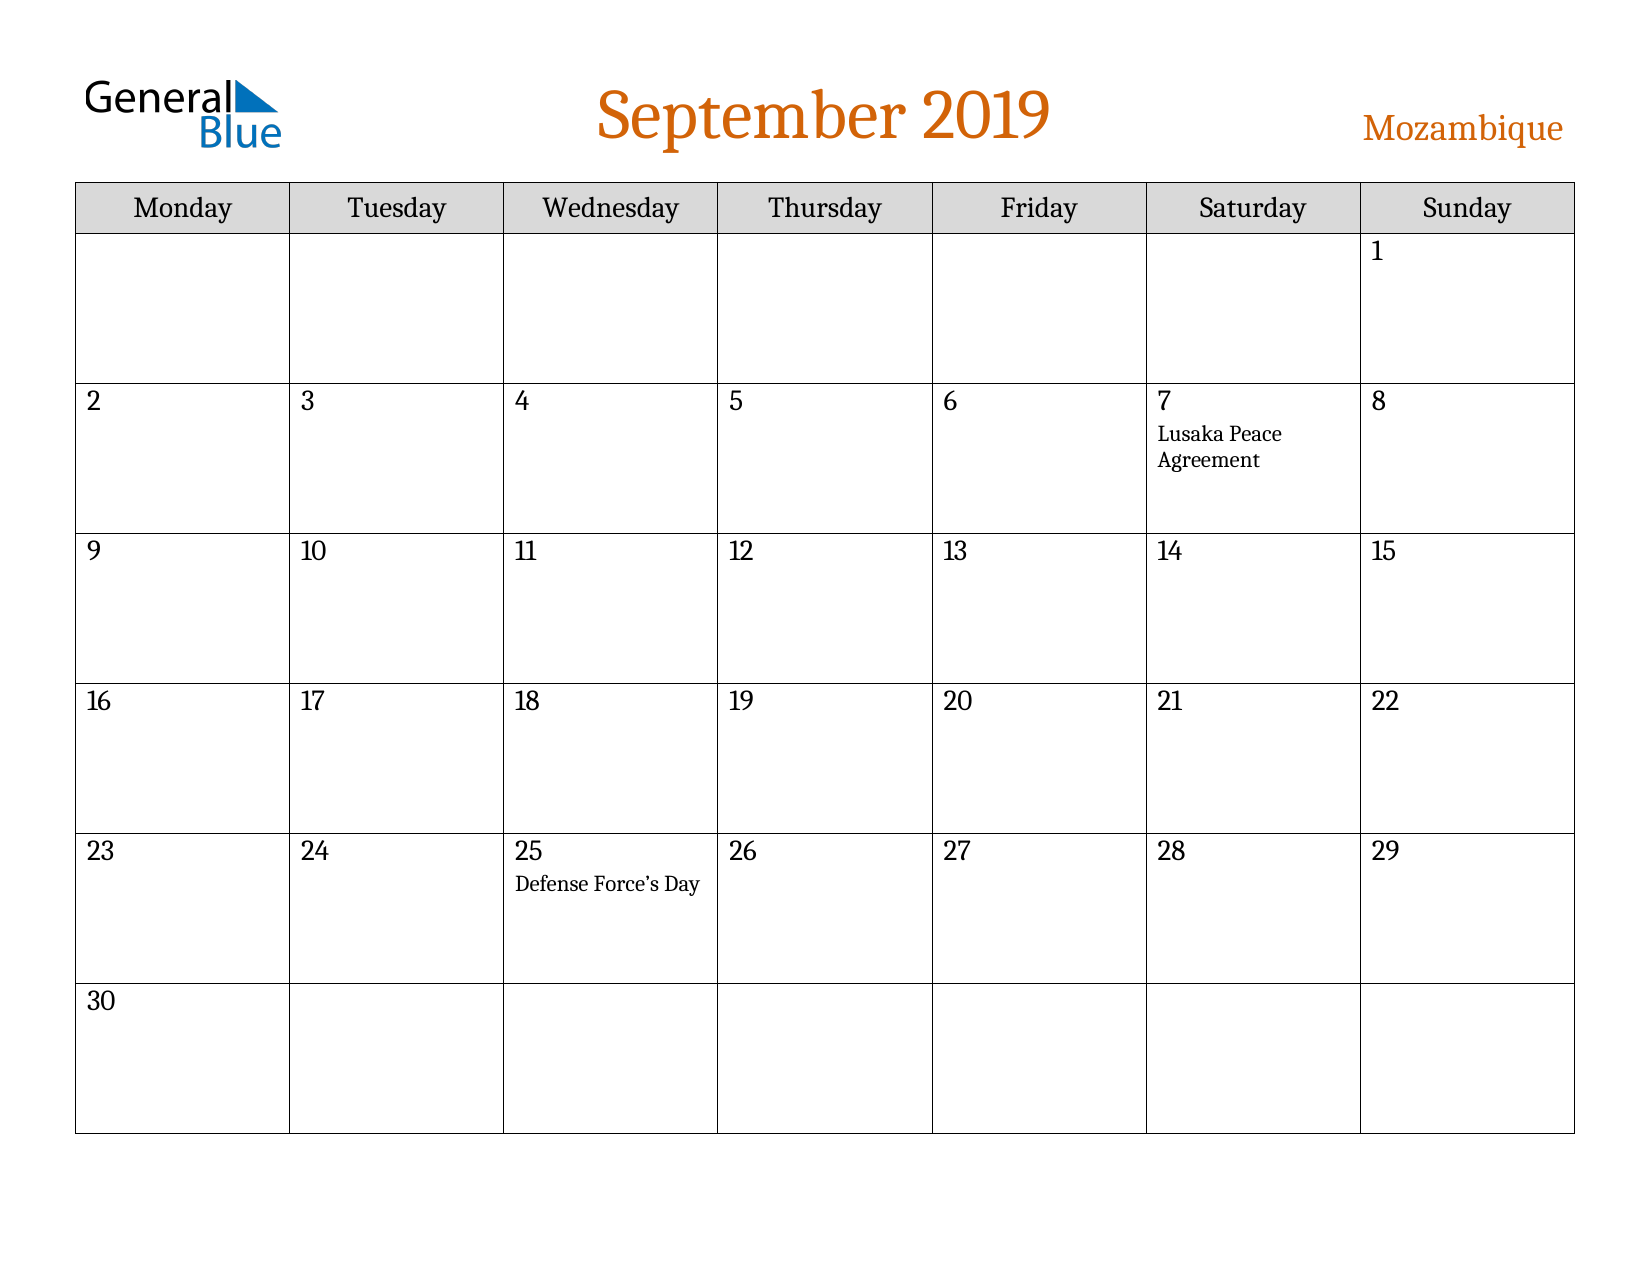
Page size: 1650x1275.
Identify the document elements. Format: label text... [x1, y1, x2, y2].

table_cell 10 [290, 534, 503, 570]
table_cell [76, 234, 289, 270]
table_cell [504, 570, 717, 683]
table_cell 8 [1361, 384, 1574, 420]
table_cell 5 [718, 384, 932, 420]
table_cell [933, 870, 1146, 983]
table_header [76, 75, 503, 182]
table_cell [718, 270, 932, 383]
table_cell 12 [718, 534, 932, 570]
table_cell 4 [504, 384, 717, 420]
table_cell [504, 1020, 717, 1133]
table_cell 22 [1361, 684, 1574, 720]
table_cell [1147, 870, 1360, 983]
table_cell [933, 570, 1146, 683]
table_cell [1361, 720, 1574, 833]
table_cell [290, 984, 503, 1020]
table_cell 9 [76, 534, 289, 570]
table_cell 11 [504, 534, 717, 570]
table_cell 24 [290, 834, 503, 870]
table_cell [504, 720, 717, 833]
table_cell 6 [933, 384, 1146, 420]
table_cell [1147, 570, 1360, 683]
table_cell 21 [1147, 684, 1360, 720]
table_cell 18 [504, 684, 717, 720]
table_cell 1 [1361, 234, 1574, 270]
table_cell [933, 720, 1146, 833]
table_cell 16 [76, 684, 289, 720]
table_cell [718, 984, 932, 1020]
table_cell [718, 570, 932, 683]
table_cell Friday [933, 183, 1146, 233]
table_cell Tuesday [290, 183, 503, 233]
table_cell [718, 720, 932, 833]
table_cell [76, 870, 289, 983]
table_cell [933, 270, 1146, 383]
table_cell [290, 720, 503, 833]
table_cell [76, 720, 289, 833]
table_cell [290, 234, 503, 270]
table_cell 20 [933, 684, 1146, 720]
table_cell [504, 270, 717, 383]
table_cell Monday [76, 183, 289, 233]
table_cell 26 [718, 834, 932, 870]
table_cell [76, 1020, 289, 1133]
table_header September 2019 [504, 75, 1146, 182]
table_cell [1147, 234, 1360, 270]
table_cell 7 [1147, 384, 1360, 420]
table_cell Wednesday [504, 183, 717, 233]
table_cell [1147, 984, 1360, 1020]
table_cell Defense Force’s Day [504, 870, 717, 983]
table_cell Lusaka Peace Agreement [1147, 420, 1360, 533]
table_cell [718, 1020, 932, 1133]
table_cell [718, 870, 932, 983]
table_cell [718, 420, 932, 533]
table_cell 25 [504, 834, 717, 870]
table_cell 19 [718, 684, 932, 720]
table_cell [290, 270, 503, 383]
table_cell 23 [76, 834, 289, 870]
table_cell [76, 570, 289, 683]
table_cell [1361, 270, 1574, 383]
table_cell 14 [1147, 534, 1360, 570]
table_cell [1147, 1020, 1360, 1133]
table_cell 17 [290, 684, 503, 720]
table_cell 28 [1147, 834, 1360, 870]
table_cell [290, 1020, 503, 1133]
table_cell 2 [76, 384, 289, 420]
table_cell [76, 420, 289, 533]
table_cell [933, 984, 1146, 1020]
table_cell [1361, 570, 1574, 683]
table_cell [1361, 870, 1574, 983]
table_cell [1361, 1020, 1574, 1133]
table_cell 13 [933, 534, 1146, 570]
table_cell 27 [933, 834, 1146, 870]
table_cell [1361, 984, 1574, 1020]
table_cell [933, 420, 1146, 533]
table_cell Sunday [1361, 183, 1574, 233]
picture [86, 80, 281, 148]
table_cell Saturday [1147, 183, 1360, 233]
table_cell [933, 234, 1146, 270]
table_cell [933, 1020, 1146, 1133]
table_cell Thursday [718, 183, 932, 233]
table_cell [290, 570, 503, 683]
table_cell [290, 420, 503, 533]
table_cell [1147, 270, 1360, 383]
table_header Mozambique [1146, 75, 1574, 182]
table_cell [1361, 420, 1574, 533]
table_cell [504, 420, 717, 533]
table_cell [504, 984, 717, 1020]
table_cell [718, 234, 932, 270]
table_cell 29 [1361, 834, 1574, 870]
table_cell [1147, 720, 1360, 833]
table_cell 15 [1361, 534, 1574, 570]
table_cell [290, 870, 503, 983]
table_cell 30 [76, 984, 289, 1020]
table_cell 3 [290, 384, 503, 420]
table_cell [504, 234, 717, 270]
table_cell [76, 270, 289, 383]
